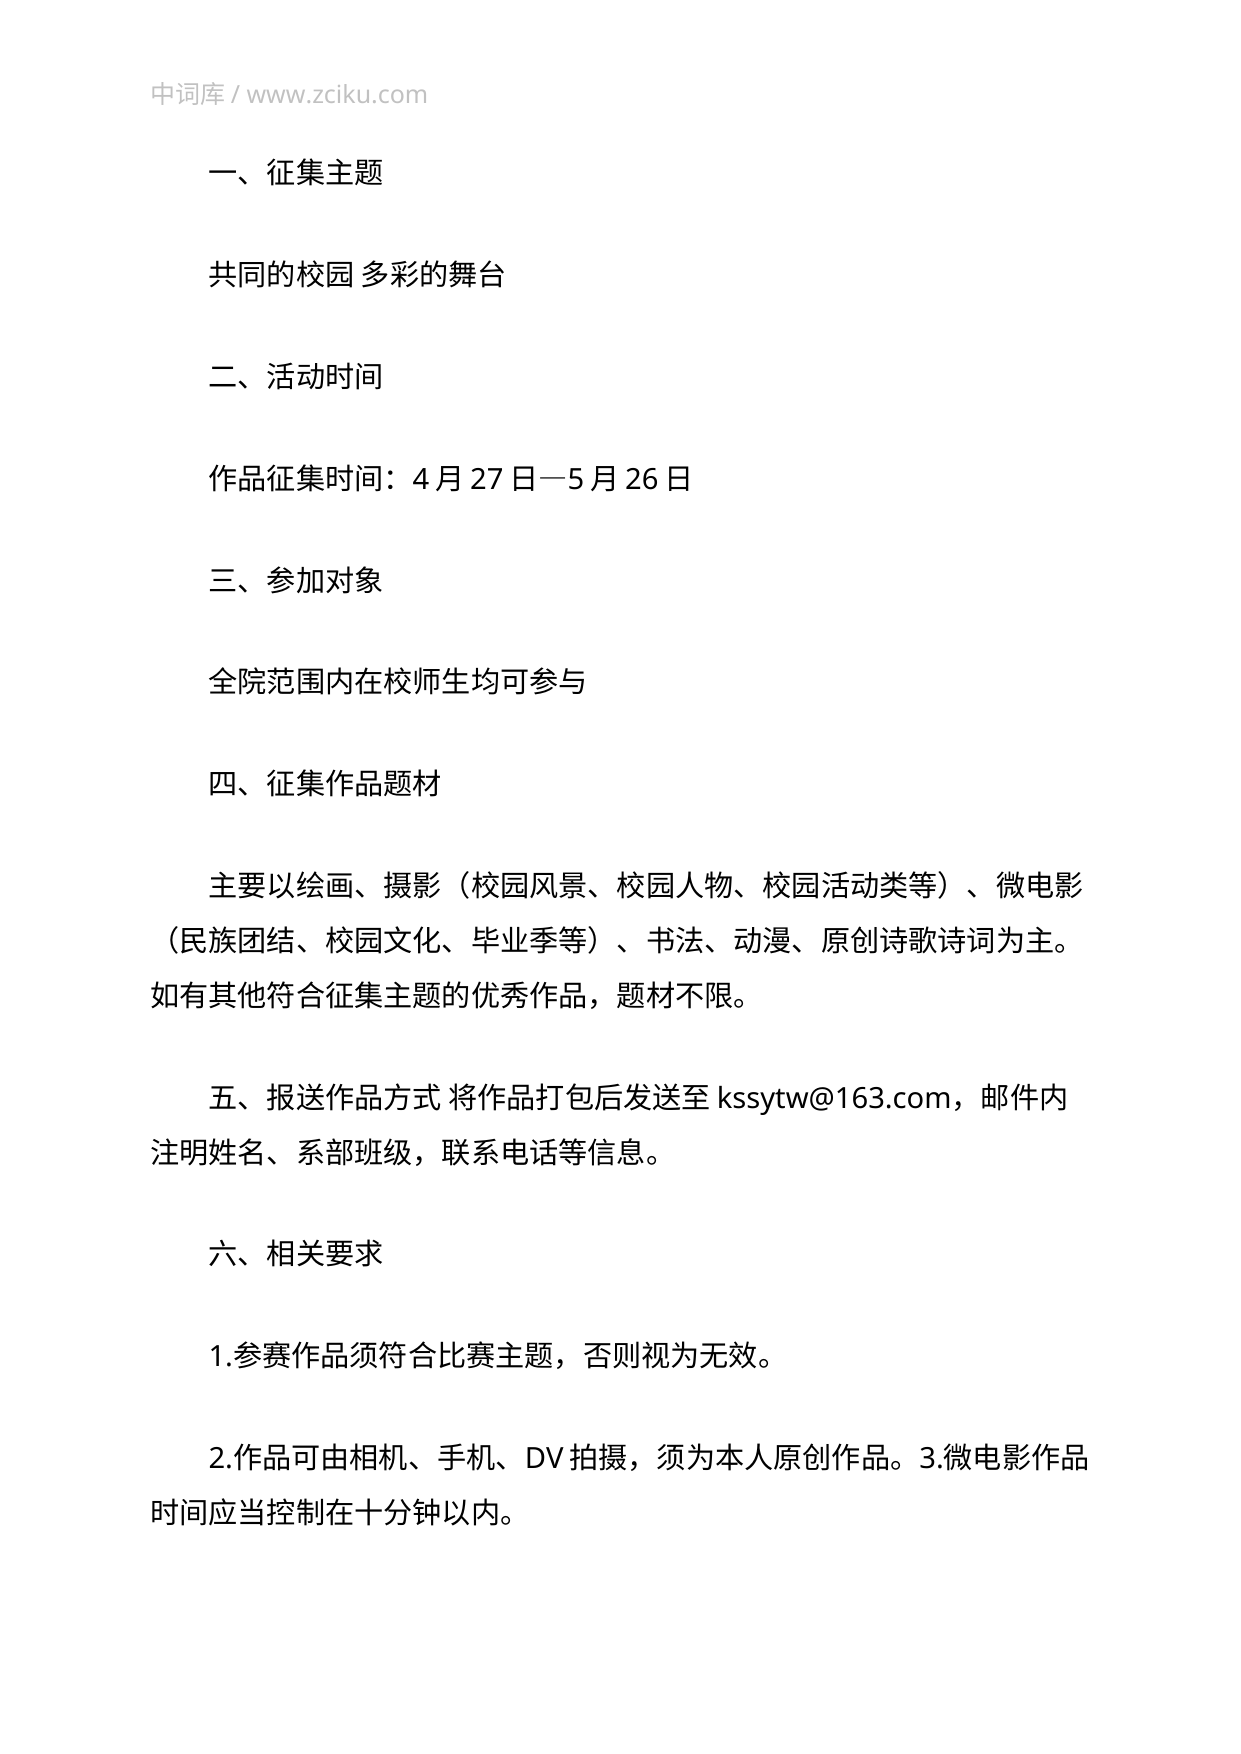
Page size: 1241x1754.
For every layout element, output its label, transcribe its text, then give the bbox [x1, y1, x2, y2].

text 2.作品可由相机、手机、DV拍摄，须为本人原创作品。3.微电影作品时间应当控制在十分钟以内。 [150, 1435, 1090, 1532]
text 全院范围内在校师生均可参与 [150, 659, 1090, 701]
text 一、征集主题 [150, 150, 1090, 192]
text 三、参加对象 [150, 557, 1090, 599]
text 四、征集作品题材 [150, 761, 1090, 803]
text 主要以绘画、摄影（校园风景、校园人物、校园活动类等）、微电影（民族团结、校园文化、毕业季等）、书法、动漫、原创诗歌诗词为主。如有其他符合征集主题的优秀作品，题材不限。 [150, 863, 1090, 1015]
text 作品征集时间：4月27日—5月26日 [150, 455, 1090, 498]
text 五、报送作品方式 将作品打包后发送至kssytw@163.com，邮件内注明姓名、系部班级，联系电话等信息。 [150, 1074, 1090, 1171]
text 共同的校园 多彩的舞台 [150, 252, 1090, 294]
text 二、活动时间 [150, 353, 1090, 396]
text 1.参赛作品须符合比赛主题，否则视为无效。 [150, 1333, 1090, 1375]
text 六、相关要求 [150, 1231, 1090, 1273]
